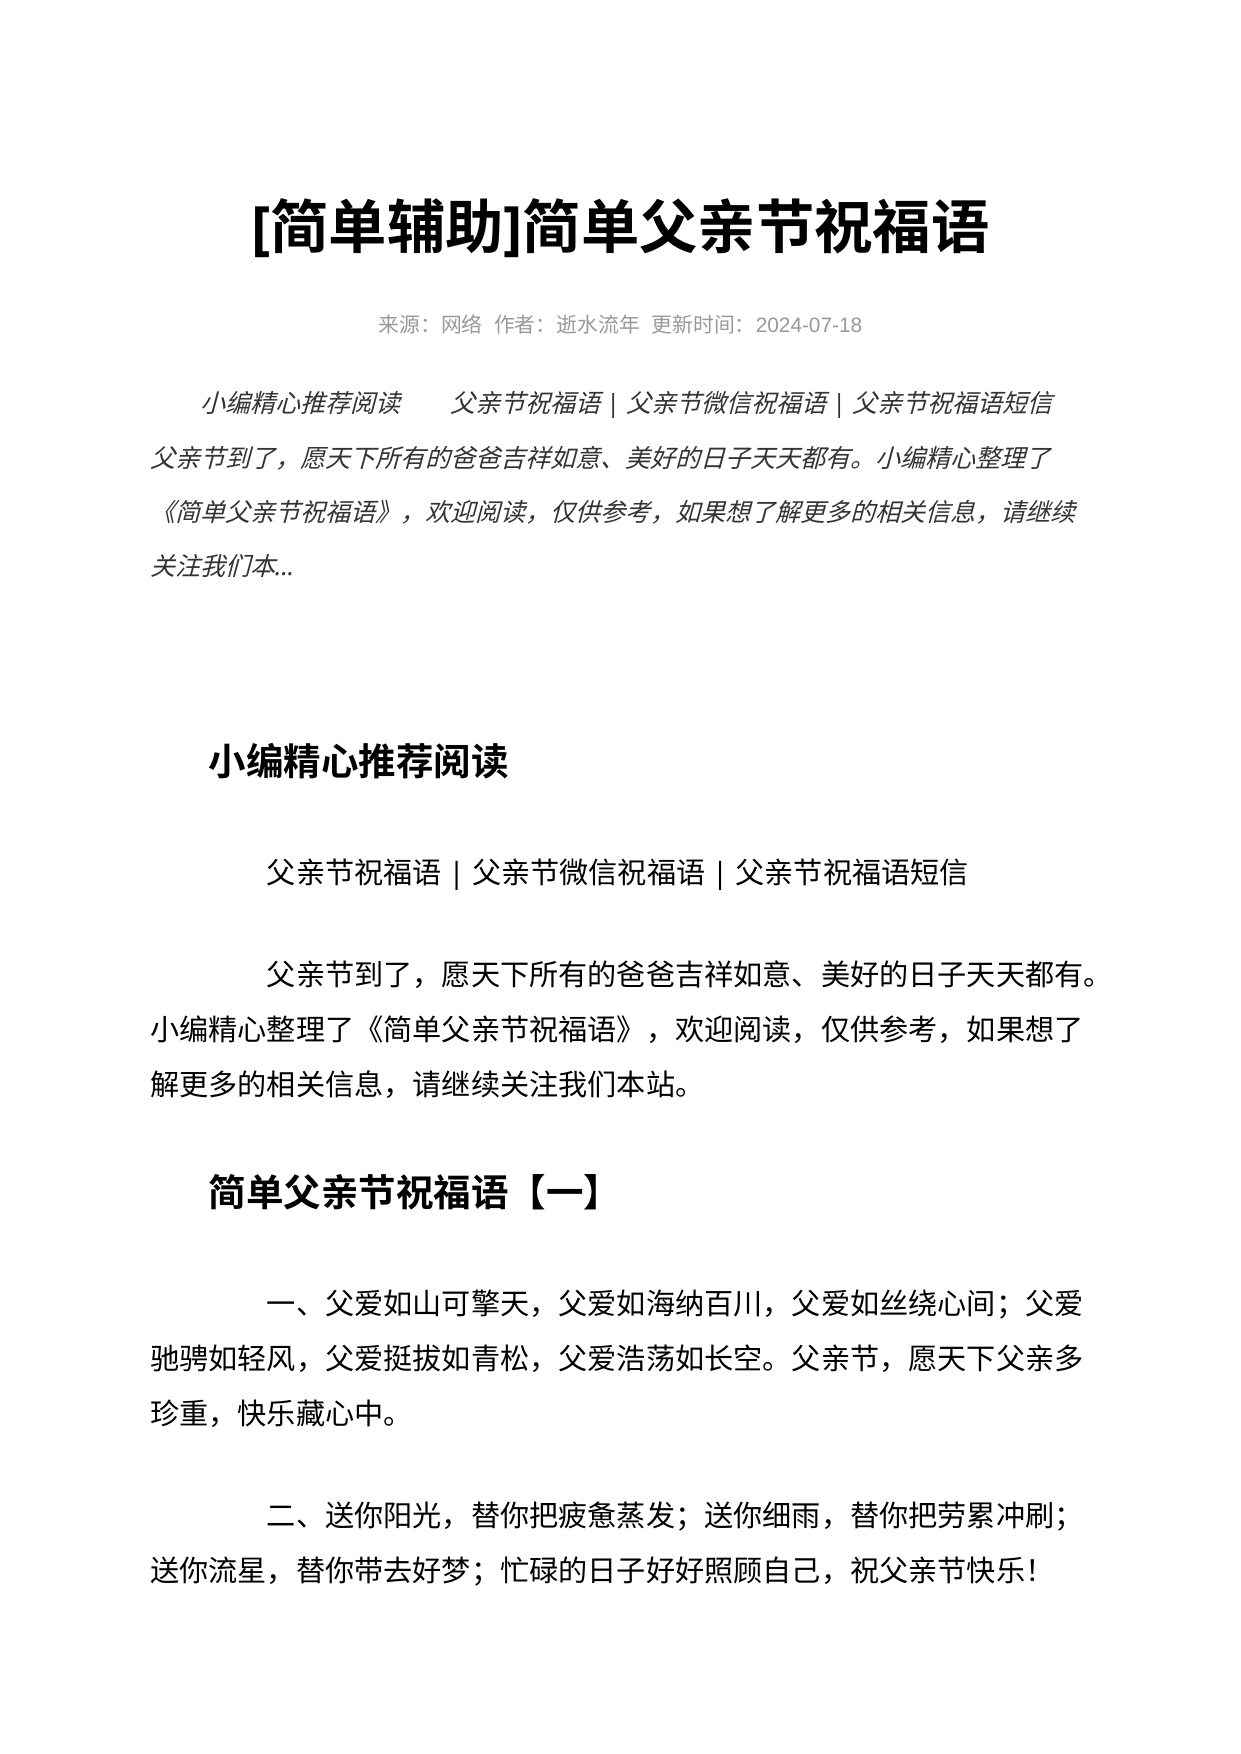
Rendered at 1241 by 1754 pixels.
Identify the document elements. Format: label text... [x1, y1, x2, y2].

text 来源：网络 作者：逝水流年 更新时间：2024-07-18 [150, 313, 1090, 337]
text 小编精心推荐阅读 [150, 732, 1090, 787]
text 父亲节到了，愿天下所有的爸爸吉祥如意、美好的日子天天都有。小编精心整理了《简单父亲节祝福语》，欢迎阅读，仅供参考，如果想了解更多的相关信息，请继续关注我们本站。 [150, 952, 1090, 1104]
text 二、送你阳光，替你把疲惫蒸发；送你细雨，替你把劳累冲刷；送你流星，替你带去好梦；忙碌的日子好好照顾自己，祝父亲节快乐！ [150, 1492, 1090, 1589]
text 简单父亲节祝福语【一】 [150, 1163, 1090, 1217]
text 小编精心推荐阅读 父亲节祝福语 | 父亲节微信祝福语 | 父亲节祝福语短信 父亲节到了，愿天下所有的爸爸吉祥如意、美好的日子天天都有。小编精心整理了《简单父亲节祝福语》，欢迎阅读，仅供参考，如果想了解更多的相关信息，请继续关注我们本... [150, 384, 1090, 583]
text 父亲节祝福语 | 父亲节微信祝福语 | 父亲节祝福语短信 [150, 850, 1090, 892]
text 一、父爱如山可擎天，父爱如海纳百川，父爱如丝绕心间；父爱驰骋如轻风，父爱挺拔如青松，父爱浩荡如长空。父亲节，愿天下父亲多珍重，快乐藏心中。 [150, 1281, 1090, 1433]
subtitle [简单辅助]简单父亲节祝福语 [150, 181, 1090, 266]
